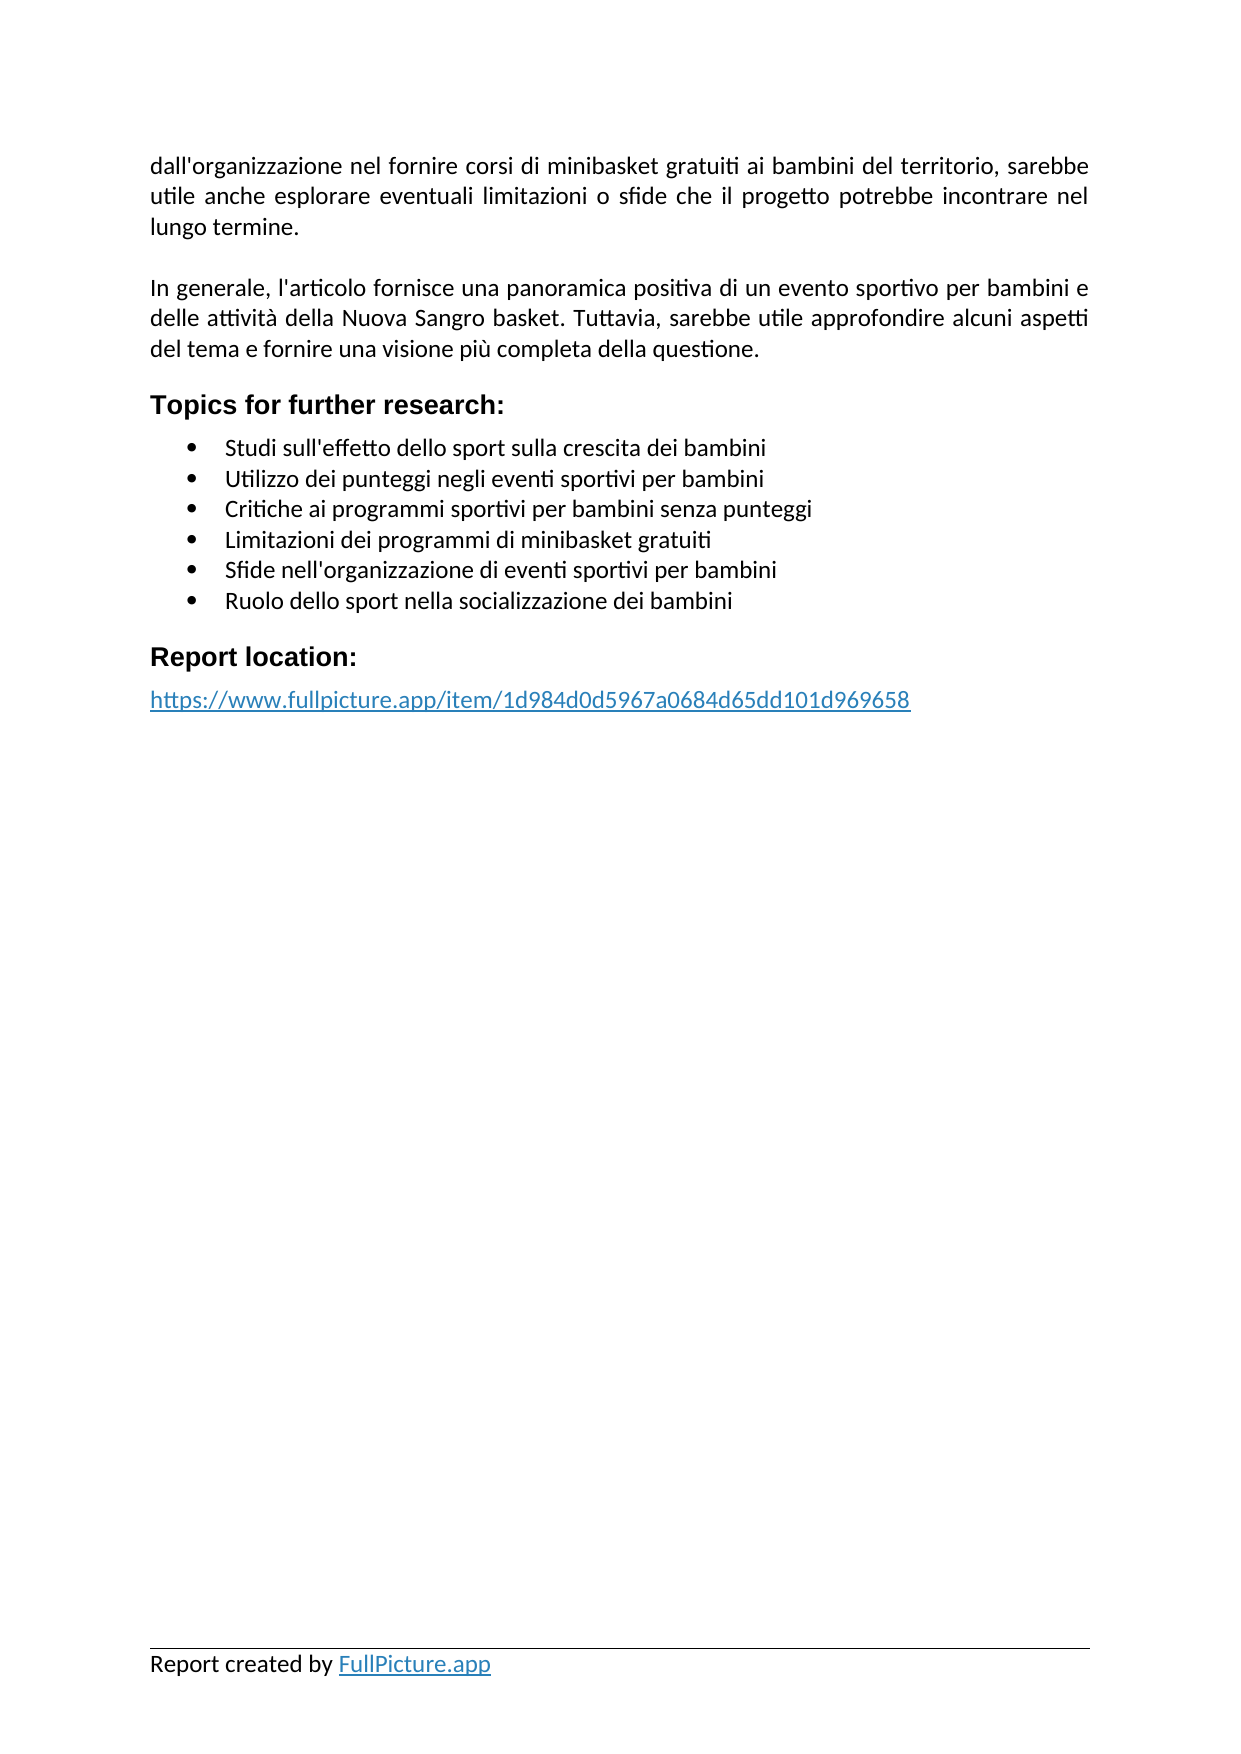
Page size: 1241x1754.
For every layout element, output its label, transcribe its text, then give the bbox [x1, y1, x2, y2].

text https://www.fullpicture.app/item/1d984d0d5967a0684d65dd101d969658 [150, 684, 1090, 715]
subtitle Topics for further research: [150, 389, 1090, 420]
list Critiche ai programmi sportivi per bambini senza punteggi [187, 493, 1090, 524]
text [150, 150, 1090, 242]
subtitle Report location: [150, 641, 1090, 672]
list Limitazioni dei programmi di minibasket gratuiti [187, 524, 1090, 554]
list Utilizzo dei punteggi negli eventi sportivi per bambini [187, 463, 1090, 493]
list Studi sull'effetto dello sport sulla crescita dei bambini [187, 432, 1090, 463]
list Ruolo dello sport nella socializzazione dei bambini [187, 585, 1090, 616]
text In generale, l'articolo fornisce una panoramica positiva di un evento sportivo per bambini e delle attività della Nuova Sangro basket. Tuttavia, sarebbe utile approfondire alcuni aspetti del tema e fornire una visione più completa della questione. [150, 272, 1090, 364]
list Sfide nell'organizzazione di eventi sportivi per bambini [187, 554, 1090, 585]
